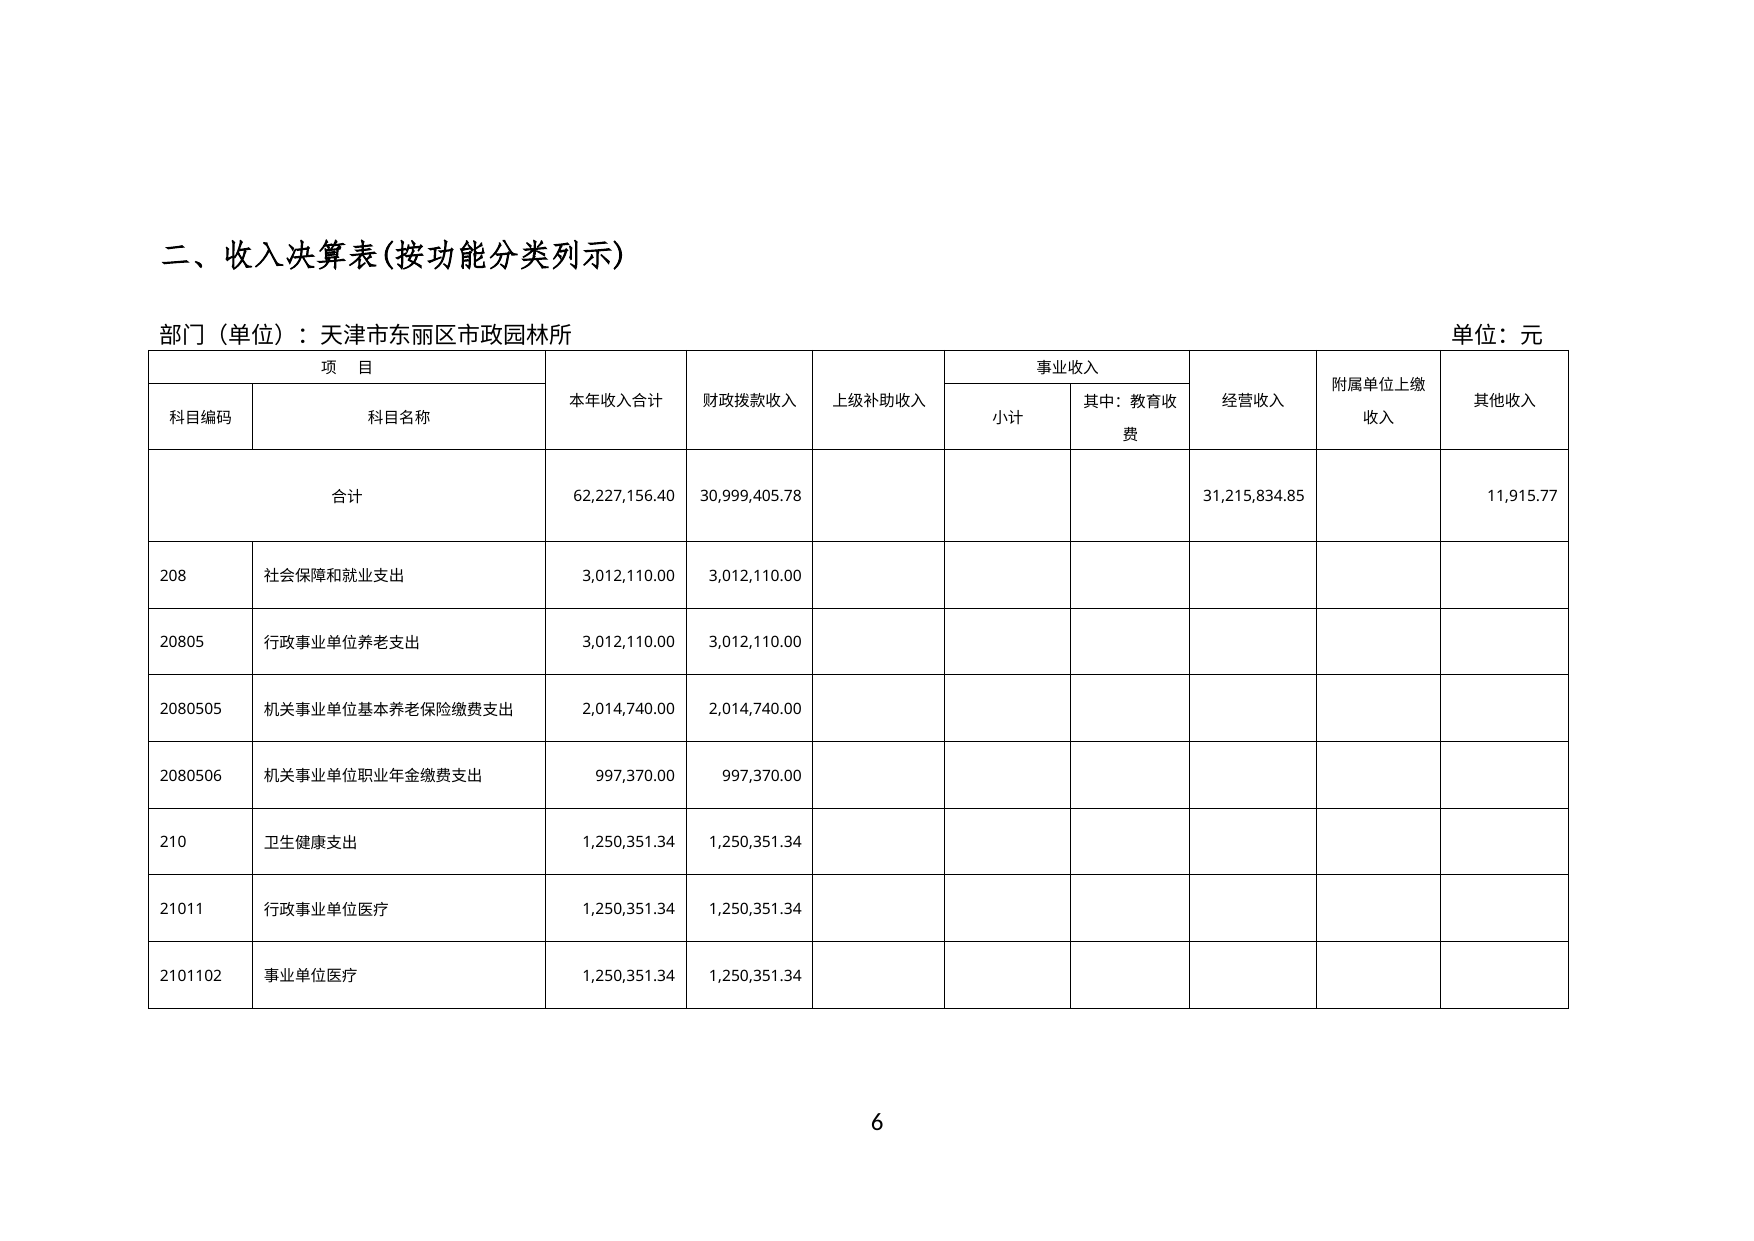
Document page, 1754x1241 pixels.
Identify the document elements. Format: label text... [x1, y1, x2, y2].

table_cell 21011 [149, 875, 252, 941]
table_cell [945, 542, 1070, 608]
table_cell [1190, 609, 1316, 674]
table_cell 20805 [149, 609, 252, 674]
table_cell [1317, 742, 1440, 808]
table_cell [1071, 609, 1189, 674]
table_cell [1441, 675, 1568, 741]
table_cell 2080505 [149, 675, 252, 741]
table_cell [1190, 675, 1316, 741]
table_cell [1441, 875, 1568, 941]
table_cell 科目编码 [149, 384, 252, 449]
table_cell [813, 942, 944, 1008]
table_cell [1317, 809, 1440, 874]
table_cell 事业收入 [945, 351, 1189, 383]
table_cell 1,250,351.34 [687, 942, 812, 1008]
table_cell [1317, 542, 1440, 608]
table_header 单位：元 [1440, 285, 1569, 350]
table_cell [813, 875, 944, 941]
table_cell 2101102 [149, 942, 252, 1008]
table_cell [1317, 450, 1440, 541]
table_cell 210 [149, 809, 252, 874]
table_cell [1071, 942, 1189, 1008]
table_cell [945, 675, 1070, 741]
table_cell [1190, 875, 1316, 941]
table_cell [1071, 742, 1189, 808]
table_cell 卫生健康支出 [253, 809, 545, 874]
table_cell [945, 450, 1070, 541]
table_cell 997,370.00 [687, 742, 812, 808]
table_cell 行政事业单位医疗 [253, 875, 545, 941]
table_cell 1,250,351.34 [687, 809, 812, 874]
table_cell [813, 675, 944, 741]
table_cell [945, 609, 1070, 674]
table_cell 2,014,740.00 [546, 675, 686, 741]
table_cell [1441, 742, 1568, 808]
table_cell 2,014,740.00 [687, 675, 812, 741]
table_cell 997,370.00 [546, 742, 686, 808]
table_cell 208 [149, 542, 252, 608]
table_cell 11,915.77 [1441, 450, 1568, 541]
table_cell 科目名称 [253, 384, 545, 449]
table_cell 上级补助收入 [813, 351, 944, 449]
table_cell 机关事业单位基本养老保险缴费支出 [253, 675, 545, 741]
table_cell [945, 942, 1070, 1008]
table_cell [1190, 542, 1316, 608]
table_cell 其中：教育收费 [1071, 384, 1189, 449]
table_cell [1190, 942, 1316, 1008]
table_cell [813, 742, 944, 808]
table_cell [1190, 742, 1316, 808]
table_cell 1,250,351.34 [546, 875, 686, 941]
table_cell [813, 450, 944, 541]
table_cell 附属单位上缴收入 [1317, 351, 1440, 449]
table_cell [945, 809, 1070, 874]
table_cell [1071, 450, 1189, 541]
table_cell [1317, 609, 1440, 674]
table_cell 3,012,110.00 [546, 542, 686, 608]
table_header 部门（单位）：天津市东丽区市政园林所 [148, 285, 1440, 350]
table_cell [1071, 542, 1189, 608]
table_cell 项 目 [149, 351, 545, 383]
table_cell [1317, 675, 1440, 741]
table_cell [945, 742, 1070, 808]
table_cell [813, 542, 944, 608]
table_cell 机关事业单位职业年金缴费支出 [253, 742, 545, 808]
table_cell [1441, 809, 1568, 874]
table_cell [813, 609, 944, 674]
table_cell [1441, 542, 1568, 608]
table_cell [1190, 809, 1316, 874]
table_cell [1441, 609, 1568, 674]
table_cell 31,215,834.85 [1190, 450, 1316, 541]
table_cell 62,227,156.40 [546, 450, 686, 541]
table_cell [945, 875, 1070, 941]
table_cell [1071, 809, 1189, 874]
table_cell 其他收入 [1441, 351, 1568, 449]
table_cell [1317, 942, 1440, 1008]
table_cell 2080506 [149, 742, 252, 808]
table_cell [813, 809, 944, 874]
table_cell 3,012,110.00 [687, 609, 812, 674]
table_cell 经营收入 [1190, 351, 1316, 449]
table_cell 1,250,351.34 [687, 875, 812, 941]
table_cell 合计 [149, 450, 545, 541]
table_cell 本年收入合计 [546, 351, 686, 449]
table_cell 30,999,405.78 [687, 450, 812, 541]
table_cell 1,250,351.34 [546, 809, 686, 874]
table_cell 财政拨款收入 [687, 351, 812, 449]
table_cell 小计 [945, 384, 1070, 449]
table_cell [1071, 875, 1189, 941]
table_cell [1441, 942, 1568, 1008]
table_cell 3,012,110.00 [546, 609, 686, 674]
table_cell 事业单位医疗 [253, 942, 545, 1008]
table_cell [1317, 875, 1440, 941]
text 二、收入决算表(按功能分类列示) [159, 220, 1594, 285]
table_cell [1071, 675, 1189, 741]
table_cell 3,012,110.00 [687, 542, 812, 608]
table_cell 1,250,351.34 [546, 942, 686, 1008]
table_cell 社会保障和就业支出 [253, 542, 545, 608]
table_cell 行政事业单位养老支出 [253, 609, 545, 674]
